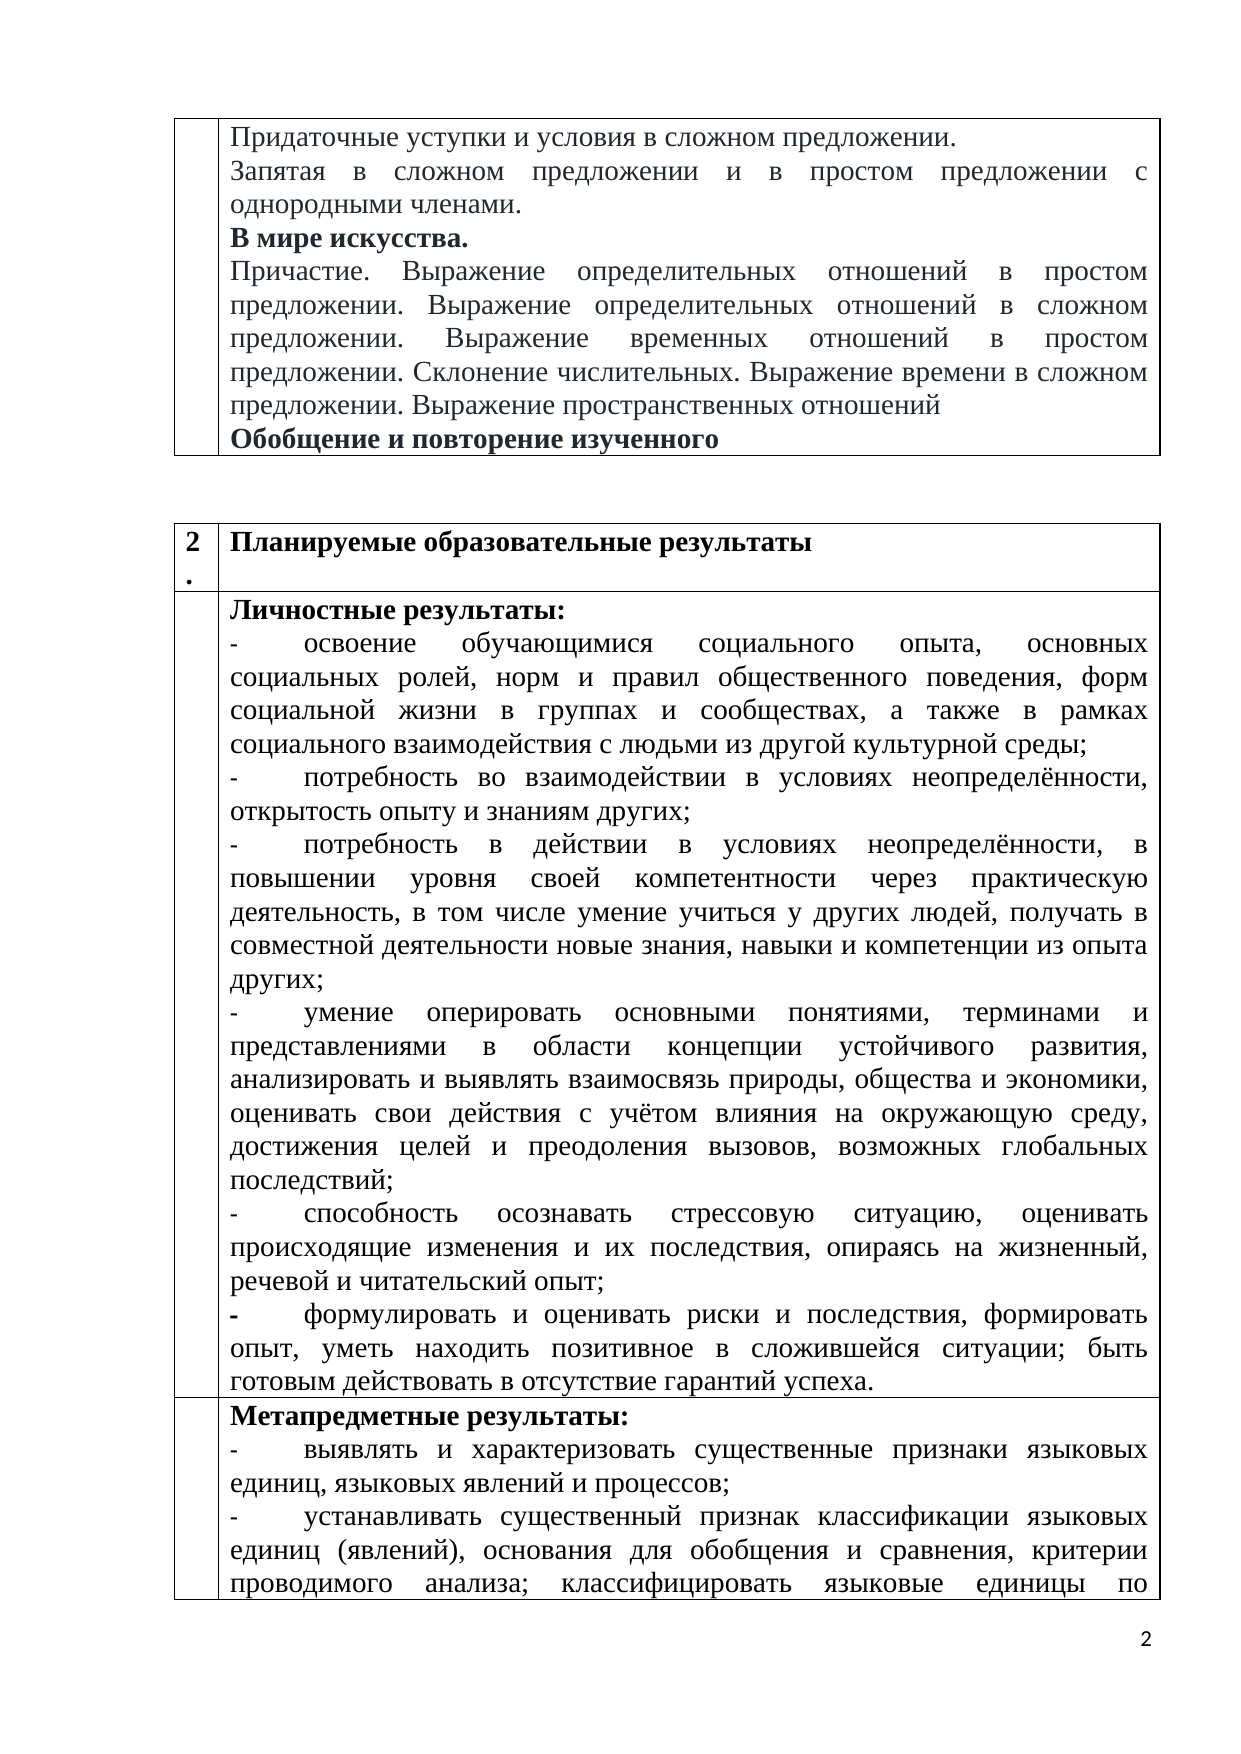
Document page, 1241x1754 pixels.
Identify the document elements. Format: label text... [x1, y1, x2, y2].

table_cell [175, 1398, 218, 1599]
table_cell [175, 592, 218, 1397]
table_header 2. [175, 524, 218, 591]
table_header Планируемые образовательные результаты [219, 524, 1159, 591]
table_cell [219, 119, 1159, 454]
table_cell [219, 1398, 1159, 1599]
table_cell [175, 119, 218, 454]
table_cell Личностные результаты: освоение обучающимися социального опыта, основных социальных ролей, норм и правил общественного поведения, форм социальной жизни в группах и сообществах, а также в рамках социального взаимодействия с людьми из другой культурной среды; потребность во взаимодействии в условиях неопределённости, открытость опыту и знаниям других; потребность в действии в условиях неопределённости, в повышении уровня своей компетентности через практическую деятельность, в том числе умение учиться у других людей, получать в совместной деятельности новые знания, навыки и компетенции из опыта других; умение оперировать основными понятиями, терминами и представлениями в области концепции устойчивого развития, анализировать и выявлять взаимосвязь природы, общества и экономики, оценивать свои действия с учётом влияния на окружающую среду, достижения целей и преодоления вызовов, возможных глобальных последствий; способность осознавать стрессовую ситуацию, оценивать происходящие изменения и их последствия, опираясь на жизненный, речевой и читательский опыт; формулировать и оценивать риски и последствия, формировать опыт, уметь находить позитивное в сложившейся ситуации; быть готовым действовать в отсутствие гарантий успеха. [219, 592, 1159, 1397]
